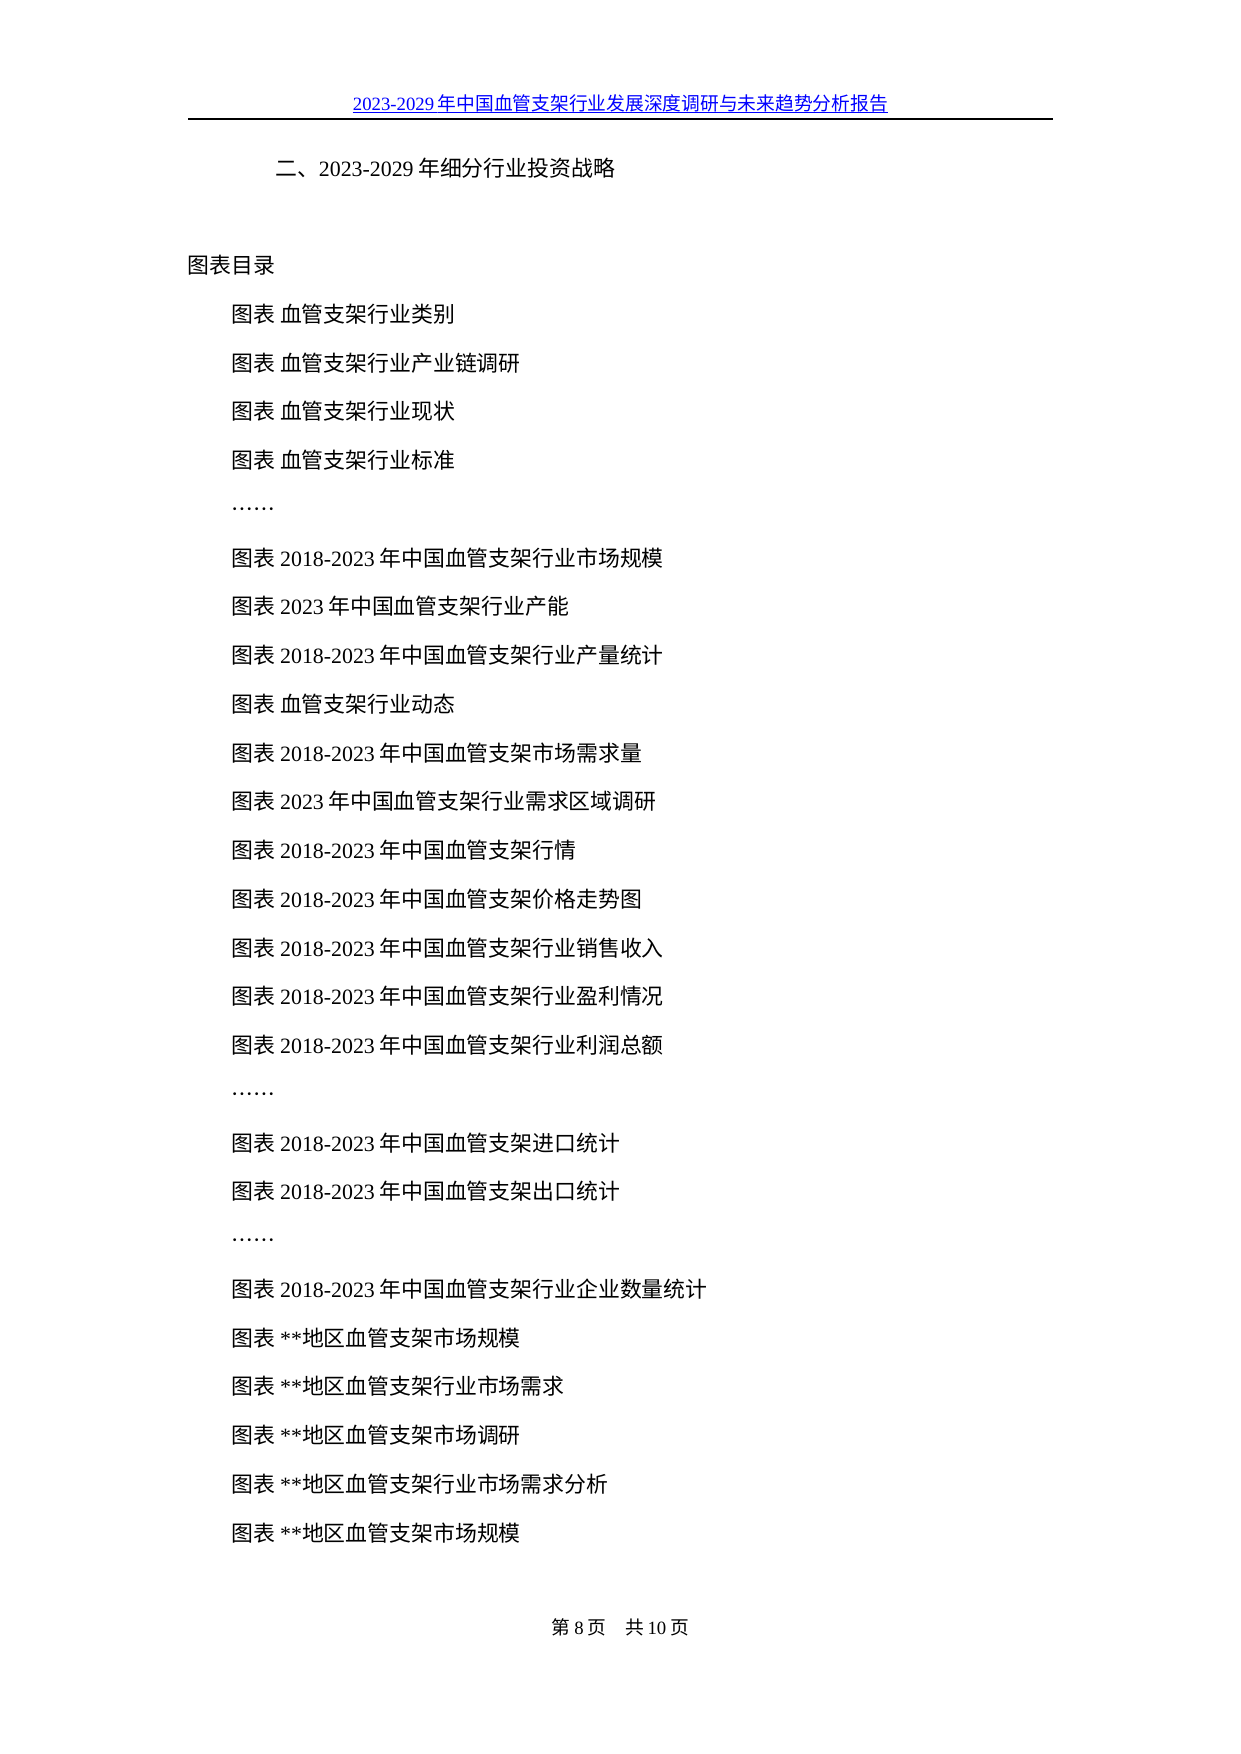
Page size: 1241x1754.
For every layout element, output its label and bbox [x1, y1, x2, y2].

text [187, 150, 1053, 1548]
